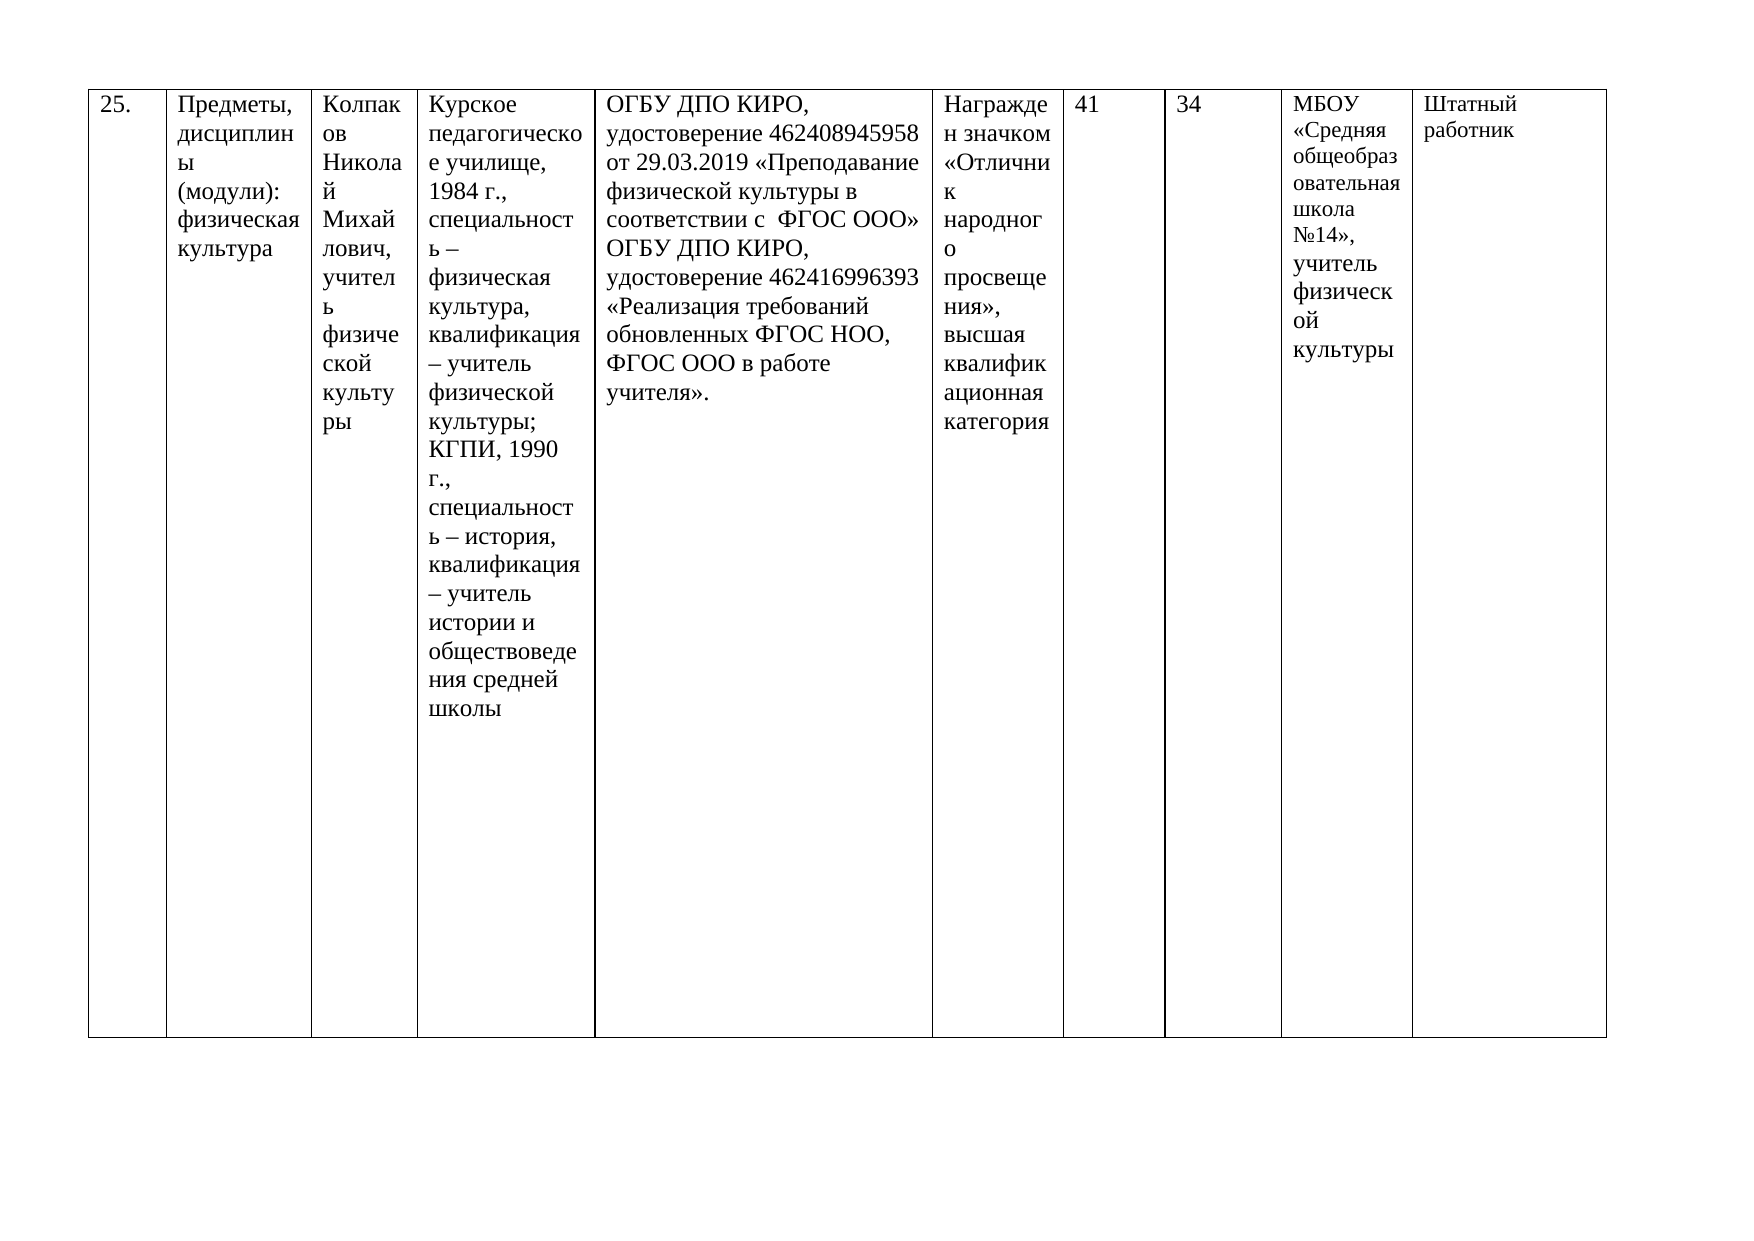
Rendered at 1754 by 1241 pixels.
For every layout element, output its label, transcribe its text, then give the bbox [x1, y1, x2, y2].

table_cell Штатный работник [1413, 90, 1606, 1037]
table_cell ОГБУ ДПО КИРО, удостоверение 462408945958 от 29.03.2019 «Преподавание физической культуры в соответствии с ФГОС ООО» ОГБУ ДПО КИРО, удостоверение 462416996393 «Реализация требований обновленных ФГОС НОО, ФГОС ООО в работе учителя». [596, 90, 932, 1037]
table_cell 41 [1064, 90, 1164, 1037]
table_cell 34 [1166, 90, 1281, 1037]
table_cell Колпаков Николай Михайлович, учитель физической культуры [312, 90, 417, 1037]
table_cell Курское педагогическое училище, 1984 г., специальность – физическая культура, квалификация – учитель физической культуры; КГПИ, 1990 г., специальность – история, квалификация – учитель истории и обществоведения средней школы [418, 90, 594, 1037]
table_cell МБОУ «Средняя общеобразовательная школа №14», учитель физической культуры [1282, 90, 1412, 1037]
table_cell 25. [89, 90, 166, 1037]
table_cell Предметы, дисциплины (модули): физическая культура [167, 90, 311, 1037]
table_cell Награжден значком «Отличник народного просвещения», высшая квалификационная категория [933, 90, 1063, 1037]
